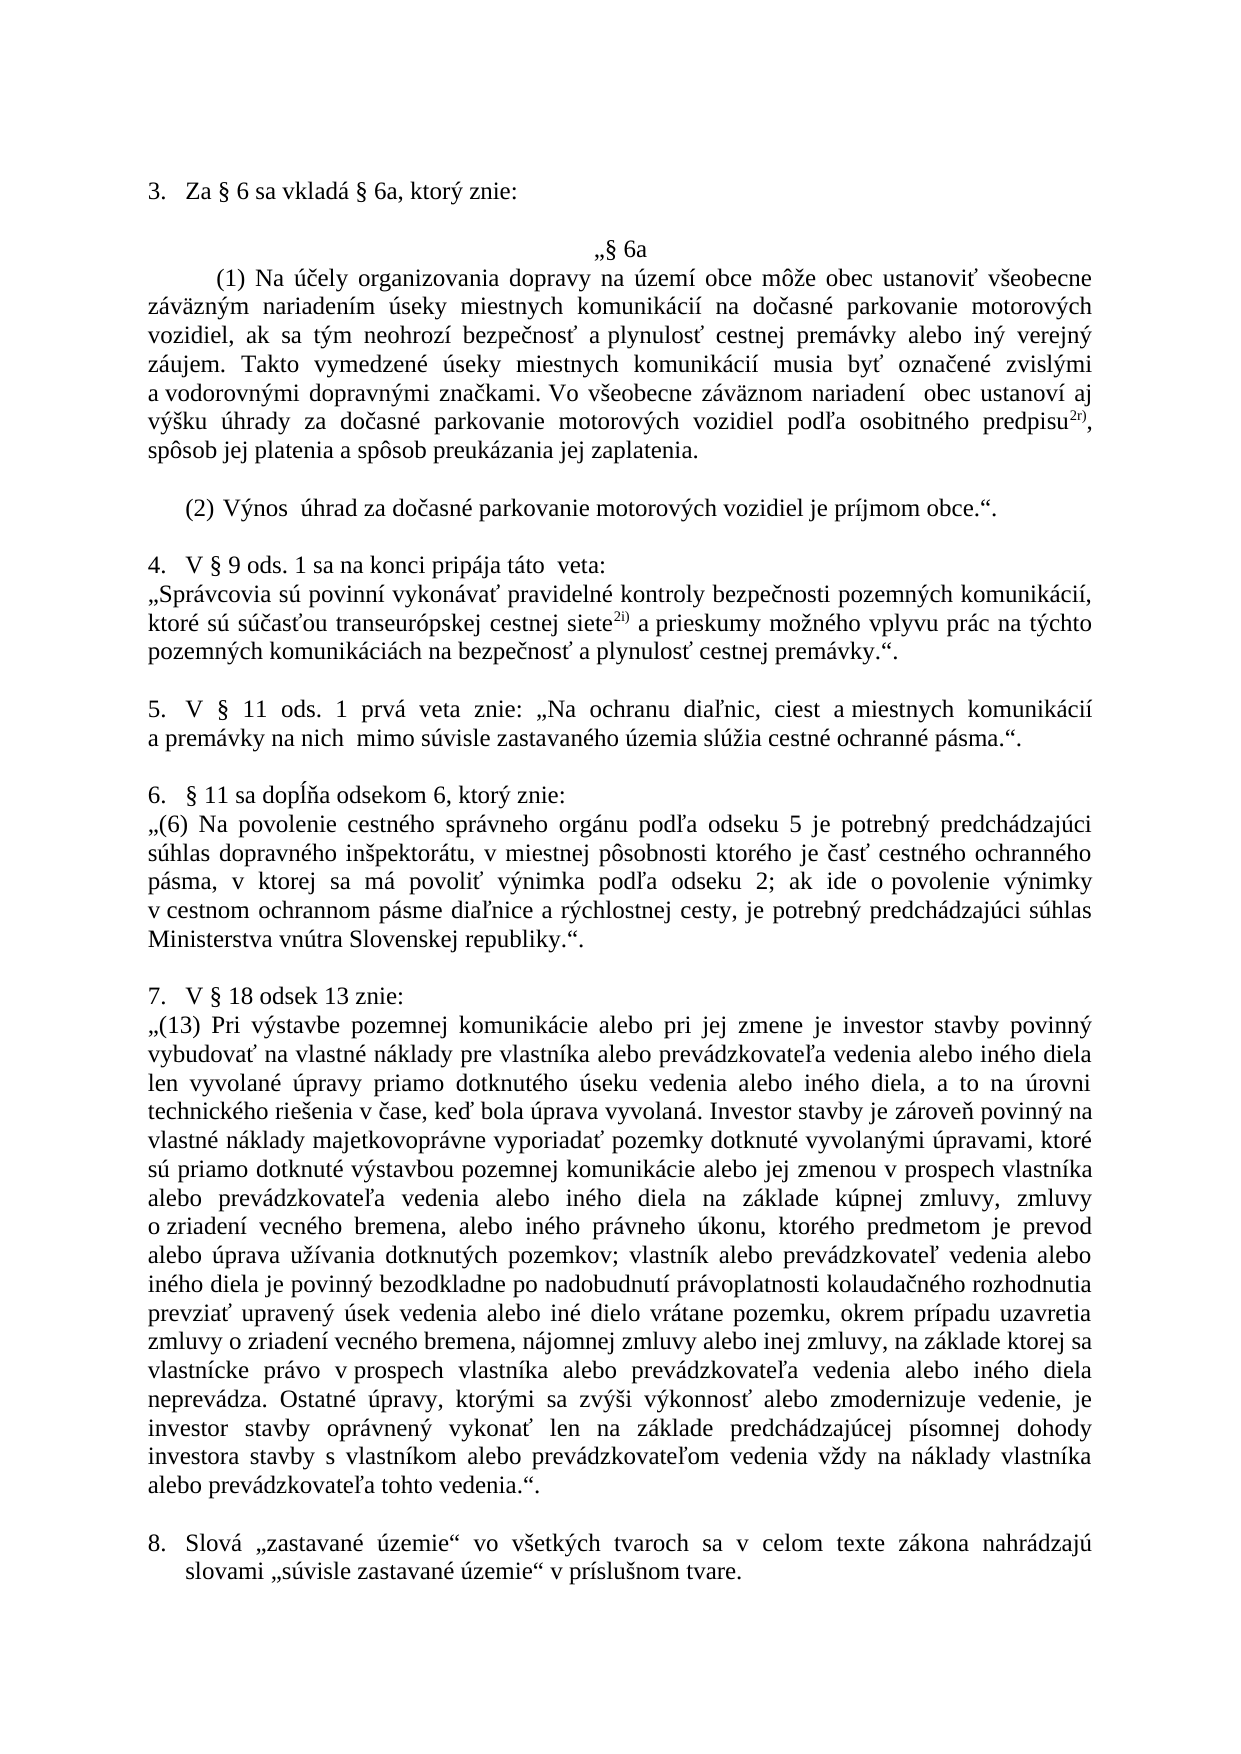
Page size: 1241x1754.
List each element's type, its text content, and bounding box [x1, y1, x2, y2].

list Slová „zastavané územie“ vo všetkých tvaroch sa v celom texte zákona nahrádzajú slovami „súvisle zastavané územie“ v príslušnom tvare. [148, 1528, 1093, 1585]
text „§ 6a [148, 234, 1093, 263]
text „(6) Na povolenie cestného správneho orgánu podľa odseku 5 je potrebný predchádzajúci súhlas dopravného inšpektorátu, v miestnej pôsobnosti ktorého je časť cestného ochranného pásma, v ktorej sa má povoliť výnimka podľa odseku 2; ak ide o povolenie výnimky v cestnom ochrannom pásme diaľnice a rýchlostnej cesty, je potrebný predchádzajúci súhlas Ministerstva vnútra Slovenskej republiky.“. [148, 809, 1093, 953]
text „(13) Pri výstavbe pozemnej komunikácie alebo pri jej zmene je investor stavby povinný vybudovať na vlastné náklady pre vlastníka alebo prevádzkovateľa vedenia alebo iného diela len vyvolané úpravy priamo dotknutého úseku vedenia alebo iného diela, a to na úrovni technického riešenia v čase, keď bola úprava vyvolaná. Investor stavby je zároveň povinný na vlastné náklady majetkovoprávne vyporiadať pozemky dotknuté vyvolanými úpravami, ktoré sú priamo dotknuté výstavbou pozemnej komunikácie alebo jej zmenou v prospech vlastníka alebo prevádzkovateľa vedenia alebo iného diela na základe kúpnej zmluvy, zmluvy o zriadení vecného bremena, alebo iného právneho úkonu, ktorého predmetom je prevod alebo úprava užívania dotknutých pozemkov; vlastník alebo prevádzkovateľ vedenia alebo iného diela je povinný bezodkladne po nadobudnutí právoplatnosti kolaudačného rozhodnutia prevziať upravený úsek vedenia alebo iné dielo vrátane pozemku, okrem prípadu uzavretia zmluvy o zriadení vecného bremena, nájomnej zmluvy alebo inej zmluvy, na základe ktorej sa vlastnícke právo v prospech vlastníka alebo prevádzkovateľa vedenia alebo iného diela neprevádza. Ostatné úpravy, ktorými sa zvýši výkonnosť alebo zmodernizuje vedenie, je investor stavby oprávnený vykonať len na základe predchádzajúcej písomnej dohody investora stavby s vlastníkom alebo prevádzkovateľom vedenia vždy na náklady vlastníka alebo prevádzkovateľa tohto vedenia.“. [148, 1010, 1093, 1499]
text „Správcovia sú povinní vykonávať pravidelné kontroly bezpečnosti pozemných komunikácií, ktoré sú súčasťou transeurópskej cestnej siete2i) a prieskumy možného vplyvu prác na týchto pozemných komunikáciách na bezpečnosť a plynulosť cestnej premávky.“. [148, 579, 1093, 665]
list Výnos úhrad za dočasné parkovanie motorových vozidiel je príjmom obce.“. [185, 493, 1093, 521]
list Za § 6 sa vkladá § 6a, ktorý znie: [148, 176, 1093, 205]
list V § 18 odsek 13 znie: [148, 981, 1093, 1010]
list § 11 sa dopĺňa odsekom 6, ktorý znie: [148, 780, 1093, 809]
list V § 9 ods. 1 sa na konci pripája táto veta: [148, 550, 1093, 579]
list V § 11 ods. 1 prvá veta znie: „Na ochranu diaľnic, ciest a miestnych komunikácií a premávky na nich mimo súvisle zastavaného územia slúžia cestné ochranné pásma.“. [148, 694, 1093, 751]
text (1) Na účely organizovania dopravy na území obce môže obec ustanoviť všeobecne záväzným nariadením úseky miestnych komunikácií na dočasné parkovanie motorových vozidiel, ak sa tým neohrozí bezpečnosť a plynulosť cestnej premávky alebo iný verejný záujem. Takto vymedzené úseky miestnych komunikácií musia byť označené zvislými a vodorovnými dopravnými značkami. Vo všeobecne záväznom nariadení obec ustanoví aj výšku úhrady za dočasné parkovanie motorových vozidiel podľa osobitného predpisu2r), spôsob jej platenia a spôsob preukázania jej zaplatenia. [148, 263, 1093, 464]
